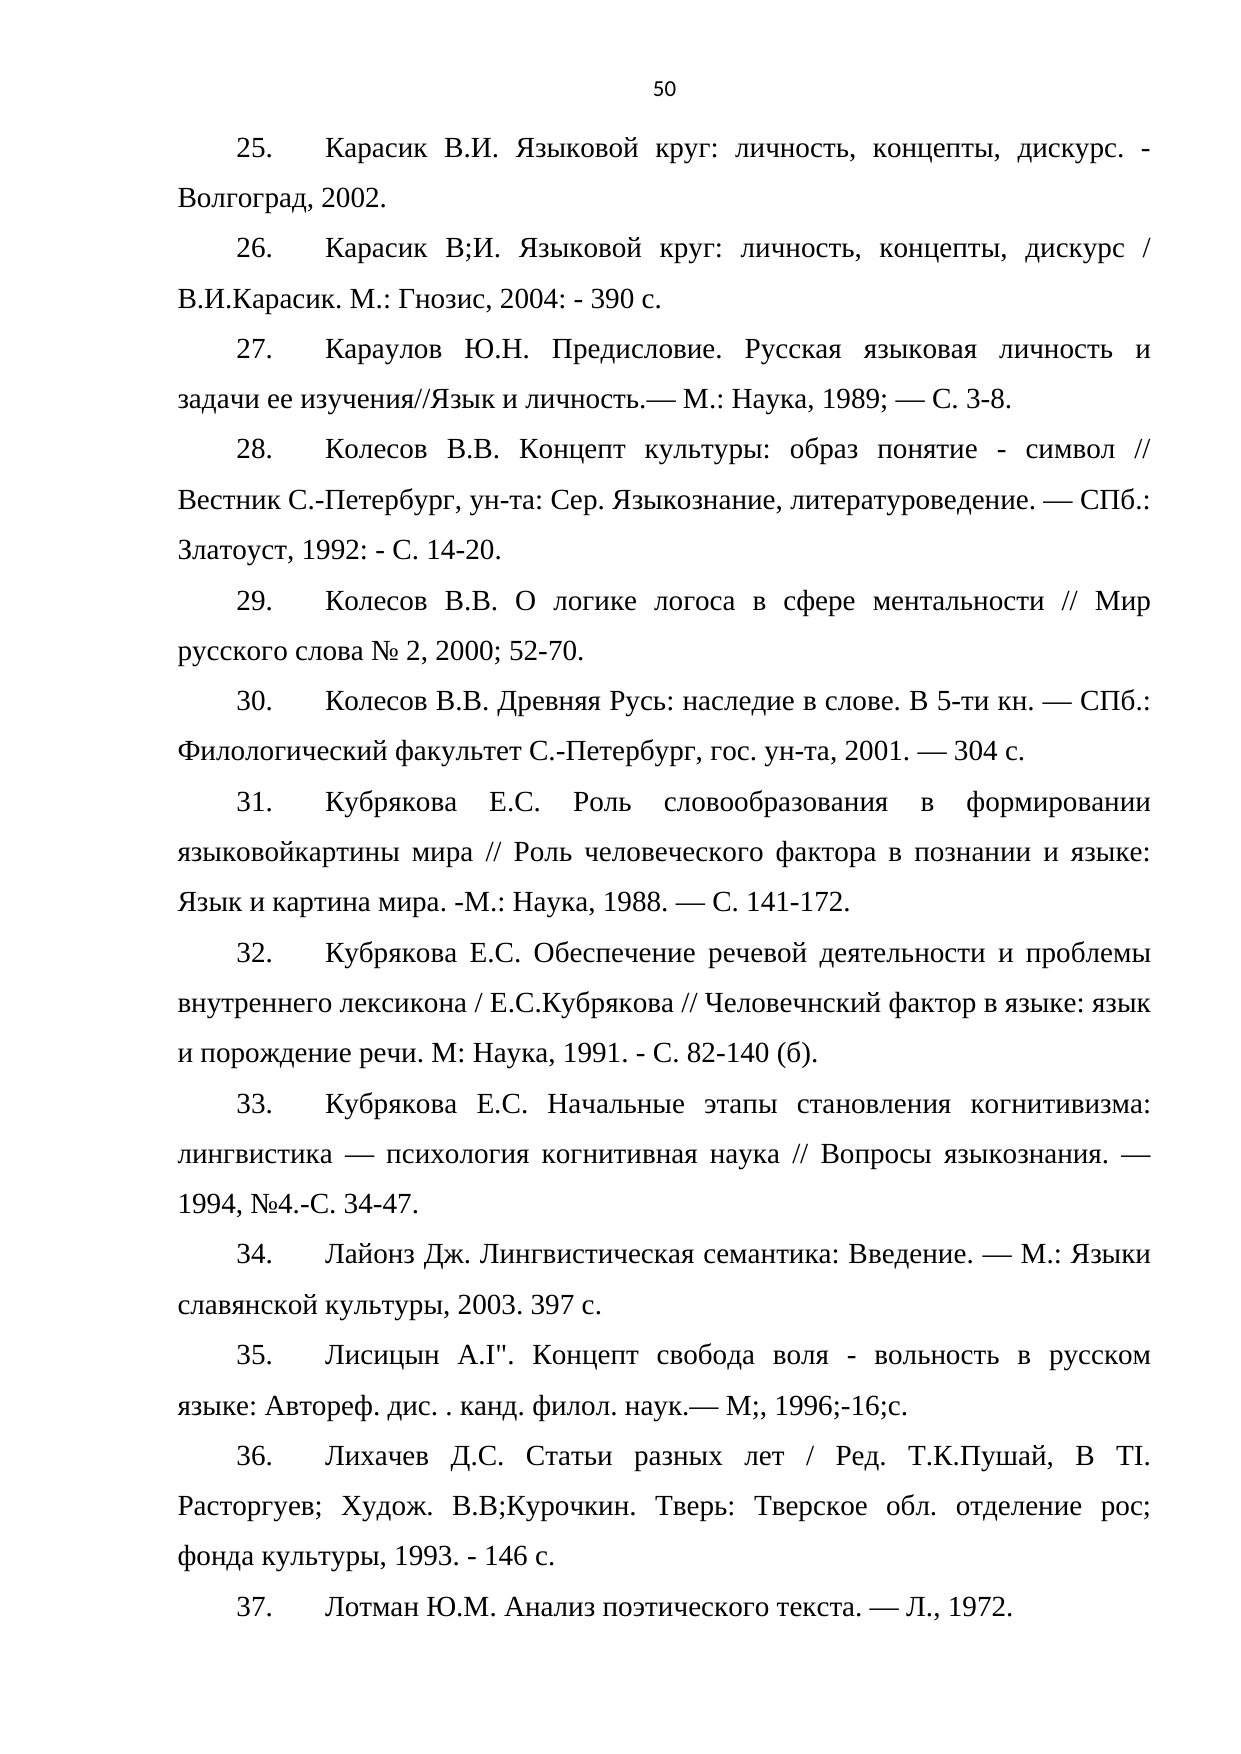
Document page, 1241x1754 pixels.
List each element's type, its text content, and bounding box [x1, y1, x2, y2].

list Лайонз Дж. Лингвистическая семантика: Введение. — М.: Языки славянской культуры, 2003. 397 с. [177, 1237, 1152, 1321]
list Кубрякова Е.С. Роль словообразования в формировании языковойкартины мира // Роль человеческого фактора в познании и языке: Язык и картина мира. -М.: Наука, 1988. — С. 141-172. [177, 784, 1152, 918]
list Карасик В.И. Языковой круг: личность, концепты, дискурс. -Волгоград, 2002. [177, 130, 1152, 214]
list Кубрякова Е.С. Обеспечение речевой деятельности и проблемы внутреннего лексикона / Е.С.Кубрякова // Человечнский фактор в языке: язык и порождение речи. М: Наука, 1991. - С. 82-140 (б). [177, 935, 1152, 1069]
list Карасик В;И. Языковой круг: личность, концепты, дискурс / В.И.Карасик. М.: Гнозис, 2004: - 390 с. [177, 230, 1152, 314]
list Лисицын A.I". Концепт свобода воля - вольность в русском языке: Автореф. дис. . канд. филол. наук.— М;, 1996;-16;с. [177, 1337, 1152, 1421]
list Караулов Ю.Н. Предисловие. Русская языковая личность и задачи ее изучения//Язык и личность.— М.: Наука, 1989; — С. 3-8. [177, 331, 1152, 415]
list Колесов В.В. Древняя Русь: наследие в слове. В 5-ти кн. — СПб.: Филологический факультет С.-Петербург, гос. ун-та, 2001. — 304 с. [177, 683, 1152, 767]
list Колесов В.В. Концепт культуры: образ понятие - символ // Вестник С.-Петербург, ун-та: Сер. Языкознание, литературоведение. — СПб.: Златоуст, 1992: - С. 14-20. [177, 432, 1152, 566]
list Кубрякова Е.С. Начальные этапы становления когнитивизма: лингвистика — психология когнитивная наука // Вопросы языкознания. — 1994, №4.-С. 34-47. [177, 1086, 1152, 1220]
list Колесов В.В. О логике логоса в сфере ментальности // Мир русского слова № 2, 2000; 52-70. [177, 583, 1152, 666]
list Лихачев Д.С. Статьи разных лет / Ред. Т.К.Пушай, В TI. Расторгуев; Худож. В.В;Курочкин. Тверь: Тверское обл. отделение рос; фонда культуры, 1993. - 146 с. [177, 1438, 1152, 1572]
list Лотман Ю.М. Анализ поэтического текста. — Л., 1972. [177, 1589, 1152, 1622]
